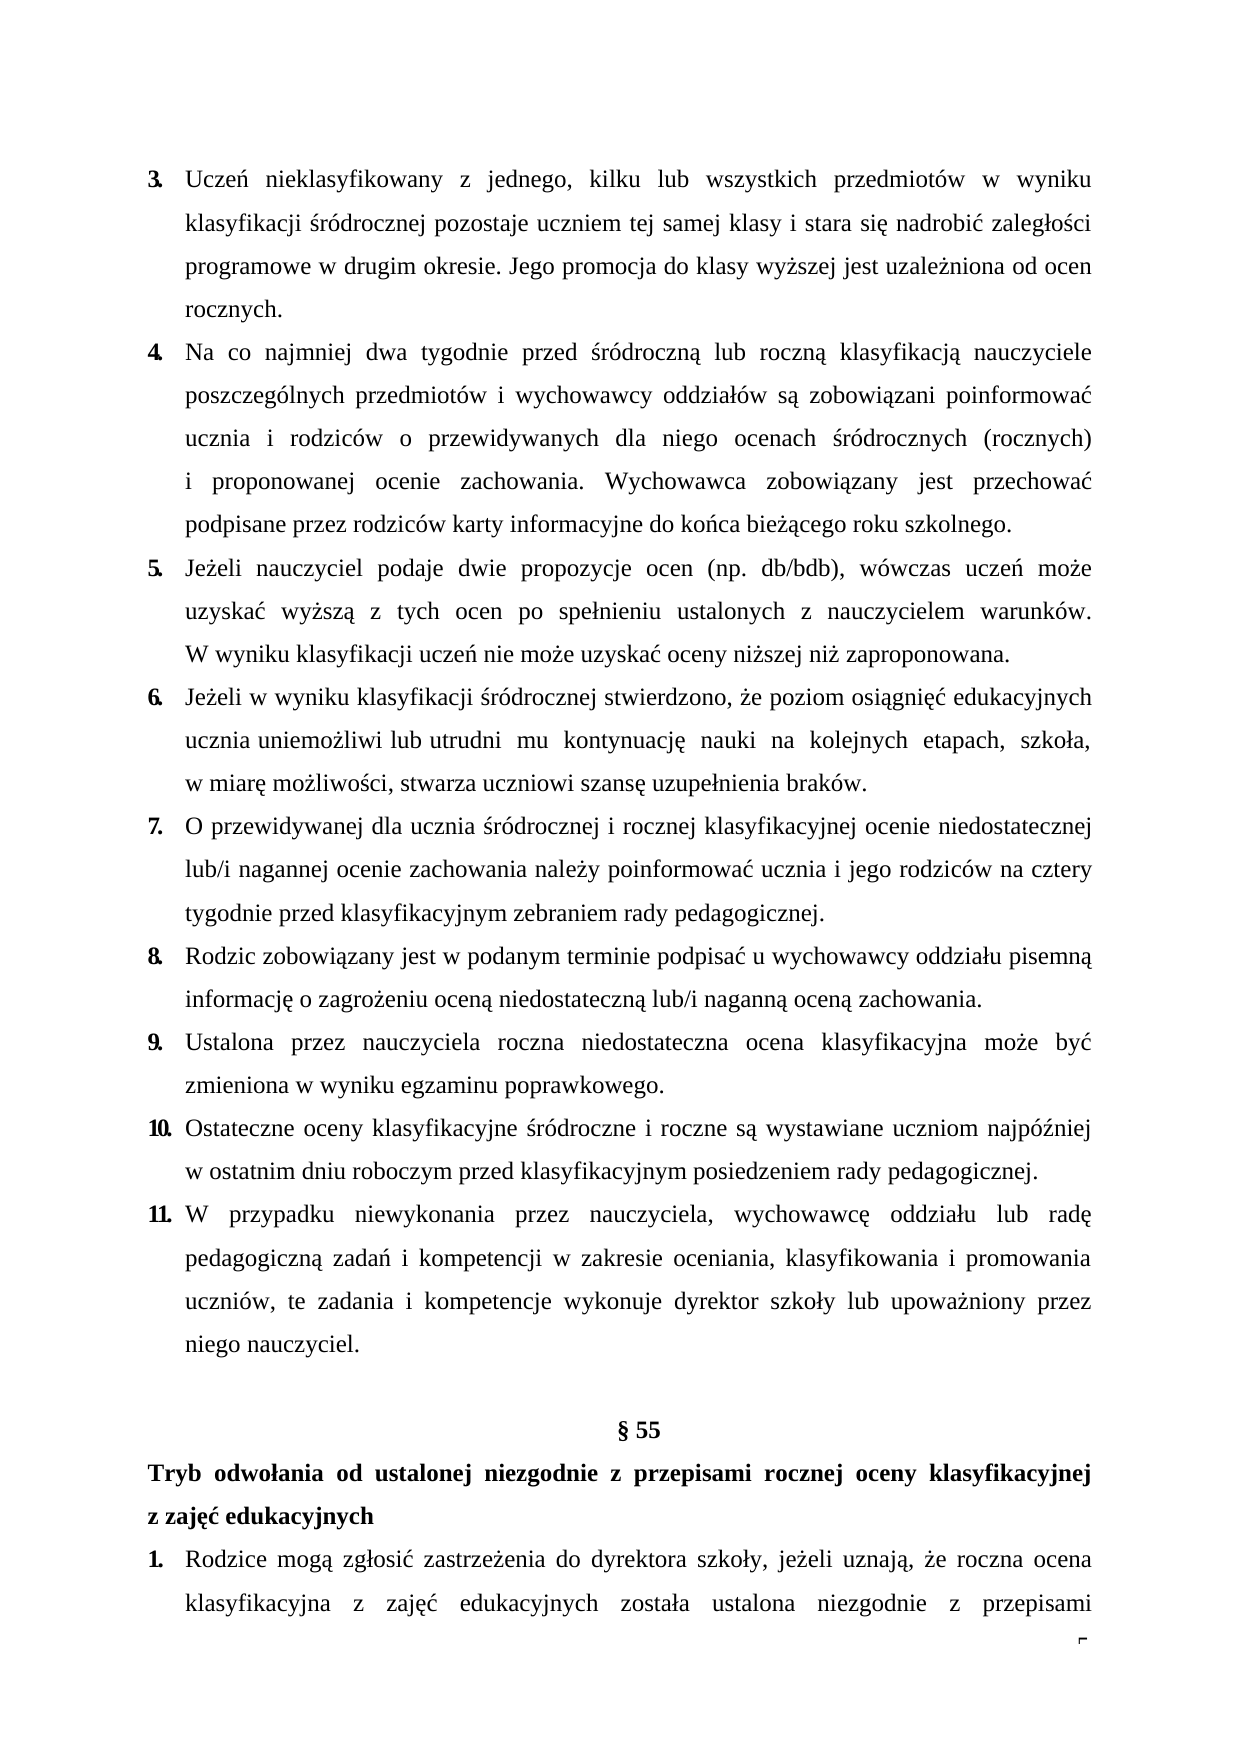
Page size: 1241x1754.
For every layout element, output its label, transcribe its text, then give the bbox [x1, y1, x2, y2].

list Ustalona przez nauczyciela roczna niedostateczna ocena klasyfikacyjna może być zmieniona w wyniku egzaminu poprawkowego. [147, 1027, 1092, 1099]
list W przypadku niewykonania przez nauczyciela, wychowawcę oddziału lub radę pedagogiczną zadań i kompetencji w zakresie oceniania, klasyfikowania i promowania uczniów, te zadania i kompetencje wykonuje dyrektor szkoły lub upoważniony przez niego nauczyciel. [147, 1199, 1092, 1358]
text Tryb odwołania od ustalonej niezgodnie z przepisami rocznej oceny klasyfikacyjnej z zajęć edukacyjnych [147, 1458, 1093, 1530]
list Ostateczne oceny klasyfikacyjne śródroczne i roczne są wystawiane uczniom najpóźniej w ostatnim dniu roboczym przed klasyfikacyjnym posiedzeniem rady pedagogicznej. [147, 1113, 1093, 1185]
subtitle § 55 [617, 1415, 1105, 1444]
list Rodzic zobowiązany jest w podanym terminie podpisać u wychowawcy oddziału pisemną informację o zagrożeniu oceną niedostateczną lub/i naganną oceną zachowania. [147, 941, 1093, 1013]
list Jeżeli w wyniku klasyfikacji śródrocznej stwierdzono, że poziom osiągnięć edukacyjnych ucznia uniemożliwi lub utrudni mu kontynuację nauki na kolejnych etapach, szkoła, w miarę możliwości, stwarza uczniowi szansę uzupełnienia braków. [147, 682, 1093, 797]
list Jeżeli nauczyciel podaje dwie propozycje ocen (np. db/bdb), wówczas uczeń może uzyskać wyższą z tych ocen po spełnieniu ustalonych z nauczycielem warunków. W wyniku klasyfikacji uczeń nie może uzyskać oceny niższej niż zaproponowana. [147, 553, 1093, 668]
list O przewidywanej dla ucznia śródrocznej i rocznej klasyfikacyjnej ocenie niedostatecznej lub/i nagannej ocenie zachowania należy poinformować ucznia i jego rodziców na cztery tygodnie przed klasyfikacyjnym zebraniem rady pedagogicznej. [147, 811, 1093, 926]
list Na co najmniej dwa tygodnie przed śródroczną lub roczną klasyfikacją nauczyciele poszczególnych przedmiotów i wychowawcy oddziałów są zobowiązani poinformować ucznia i rodziców o przewidywanych dla niego ocenach śródrocznych (rocznych) i proponowanej ocenie zachowania. Wychowawca zobowiązany jest przechować podpisane przez rodziców karty informacyjne do końca bieżącego roku szkolnego. [147, 337, 1093, 538]
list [147, 1544, 1093, 1616]
list Uczeń nieklasyfikowany z jednego, kilku lub wszystkich przedmiotów w wyniku klasyfikacji śródrocznej pozostaje uczniem tej samej klasy i stara się nadrobić zaległości programowe w drugim okresie. Jego promocja do klasy wyższej jest uzależniona od ocen rocznych. [147, 164, 1093, 323]
